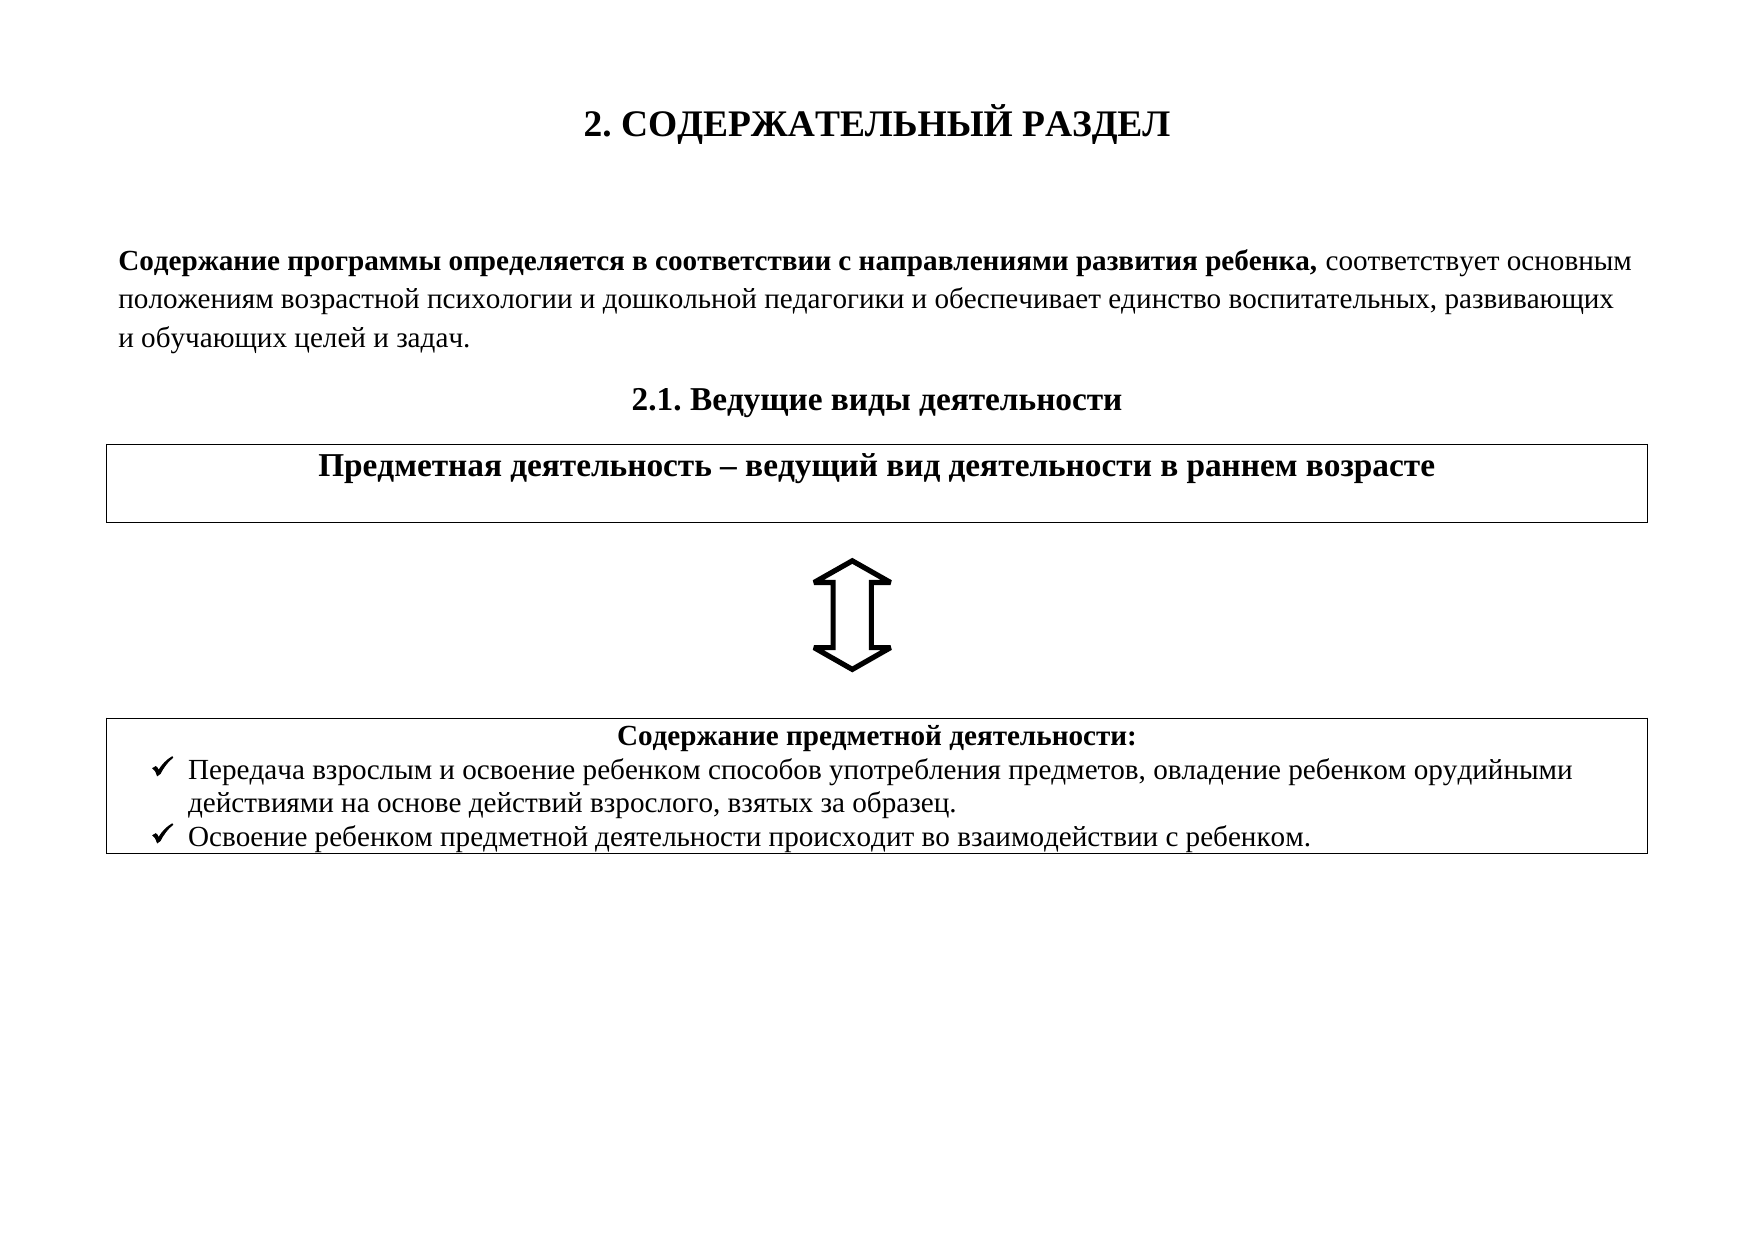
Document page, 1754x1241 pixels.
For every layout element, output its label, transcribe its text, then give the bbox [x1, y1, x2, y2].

table_header Содержание предметной деятельности: Передача взрослым и освоение ребенком способов употребления предметов, овладение ребенком орудийными действиями на основе действий взрослого, взятых за образец. Освоение ребенком предметной деятельности происходит во взаимодействии с ребенком. [107, 719, 1647, 853]
text 2. СОДЕРЖАТЕЛЬНЫЙ РАЗДЕЛ [118, 102, 1636, 145]
text 2.1. Ведущие виды деятельности [118, 379, 1636, 417]
table_header Предметная деятельность – ведущий вид деятельности в раннем возрасте [107, 445, 1647, 522]
text Содержание программы определяется в соответствии с направлениями развития ребенка, соответствует основным положениям возрастной психологии и дошкольной педагогики и обеспечивает единство воспитательных, развивающих и обучающих целей и задач. [118, 243, 1636, 353]
